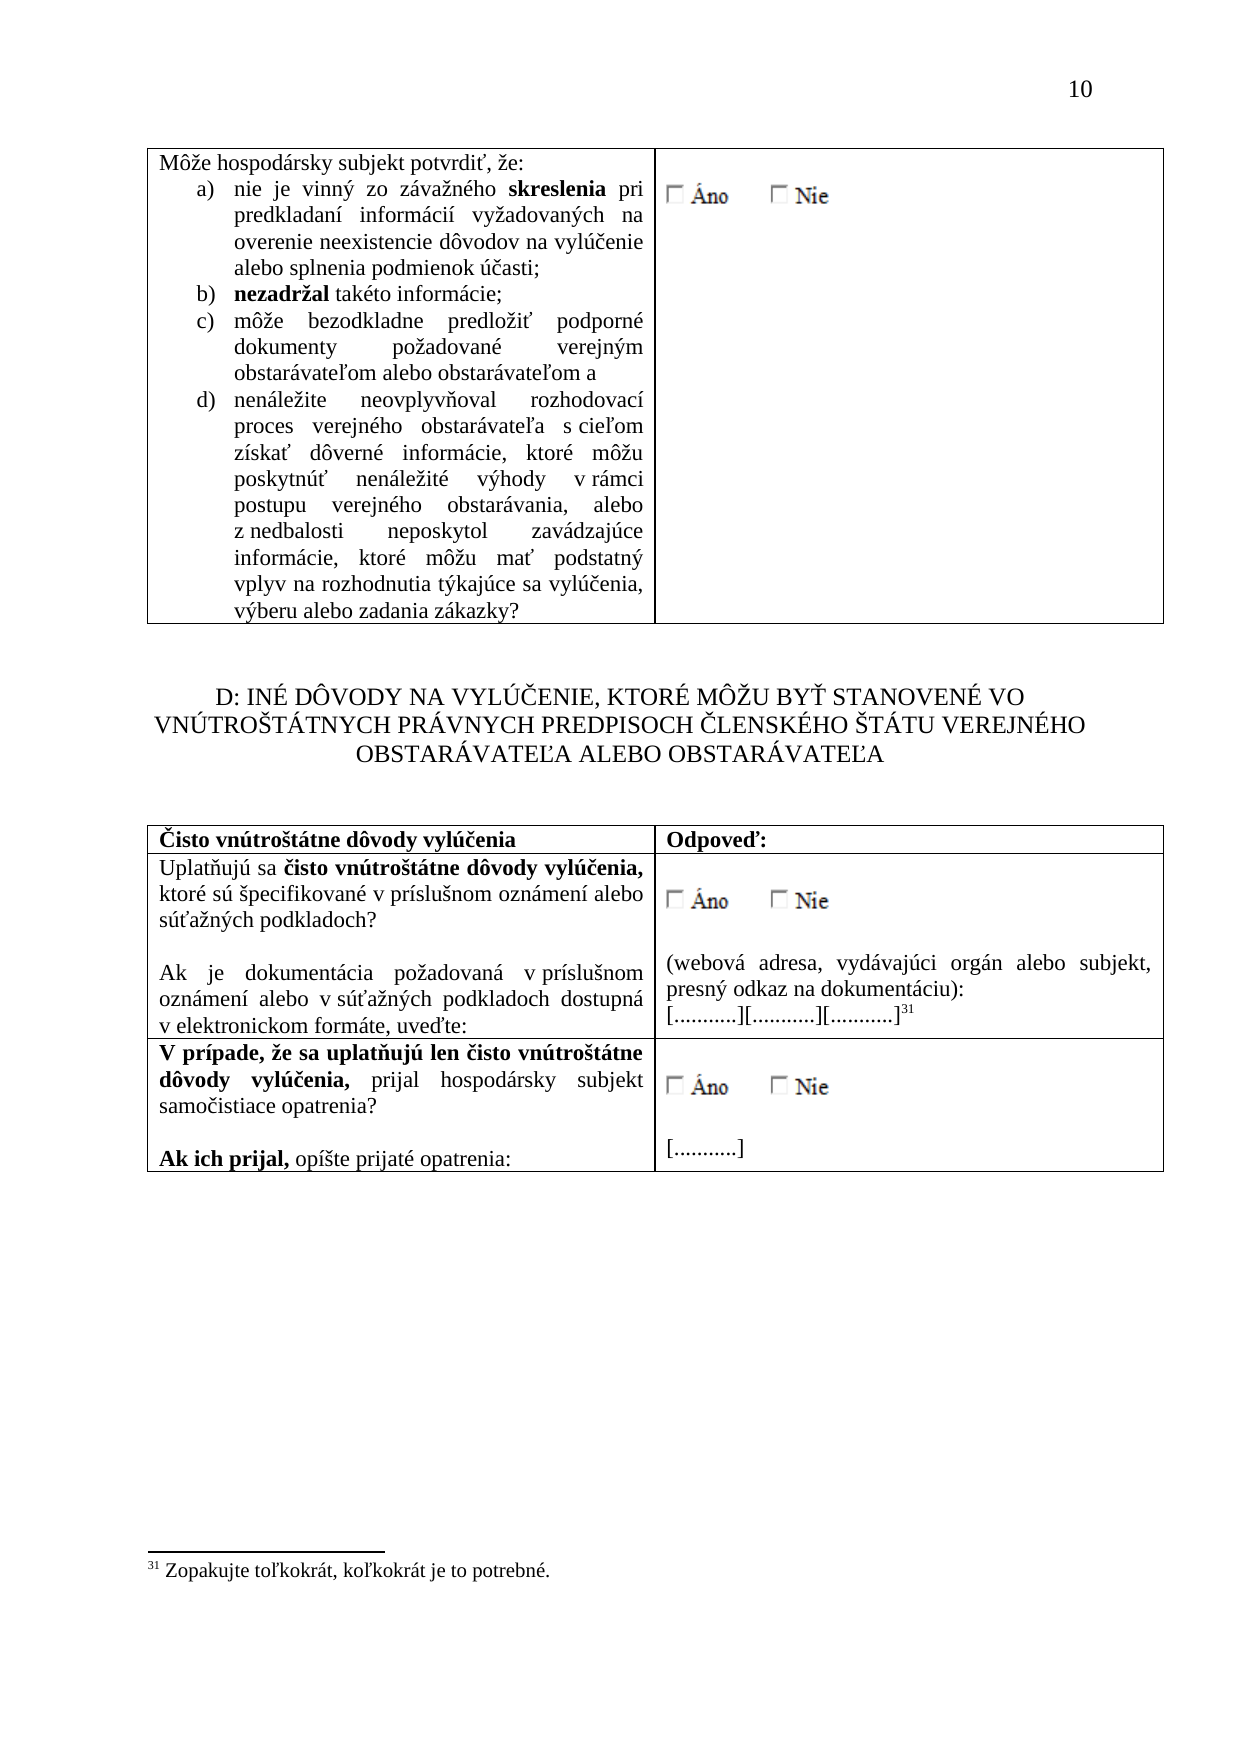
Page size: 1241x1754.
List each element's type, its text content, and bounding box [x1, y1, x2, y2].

table_cell (webová adresa, vydávajúci orgán alebo subjekt, presný odkaz na dokumentáciu): [...........][...........][...........] [656, 854, 1163, 1038]
text D: INÉ DÔVODY NA VYLÚČENIE, KTORÉ MÔŽU BYŤ STANOVENÉ VO VNÚTROŠTÁTNYCH PRÁVNYCH PREDPISOCH ČLENSKÉHO ŠTÁTU VEREJNÉHO OBSTARÁVATEĽA ALEBO OBSTARÁVATEĽA [148, 682, 1093, 768]
table_cell [656, 149, 1163, 623]
table_header Odpoveď: [656, 826, 1163, 853]
table_cell Môže hospodársky subjekt potvrdiť, že: nie je vinný zo závažného skreslenia pri predkladaní informácií vyžadovaných na overenie neexistencie dôvodov na vylúčenie alebo splnenia podmienok účasti; nezadržal takéto informácie; môže bezodkladne predložiť podporné dokumenty požadované verejným obstarávateľom alebo obstarávateľom a nenáležite neovplyvňoval rozhodovací proces verejného obstarávateľa s cieľom získať dôverné informácie, ktoré môžu poskytnúť nenáležité výhody v rámci postupu verejného obstarávania, alebo z nedbalosti neposkytol zavádzajúce informácie, ktoré môžu mať podstatný vplyv na rozhodnutia týkajúce sa vylúčenia, výberu alebo zadania zákazky? [148, 149, 654, 623]
table_header Čisto vnútroštátne dôvody vylúčenia [148, 826, 654, 853]
table_cell [...........] [656, 1039, 1163, 1171]
table_cell V prípade, že sa uplatňujú len čisto vnútroštátne dôvody vylúčenia, prijal hospodársky subjekt samočistiace opatrenia? Ak ich prijal, opíšte prijaté opatrenia: [148, 1039, 654, 1171]
table_cell Uplatňujú sa čisto vnútroštátne dôvody vylúčenia, ktoré sú špecifikované v príslušnom oznámení alebo súťažných podkladoch? Ak je dokumentácia požadovaná v príslušnom oznámení alebo v súťažných podkladoch dostupná v elektronickom formáte, uveďte: [148, 854, 654, 1038]
